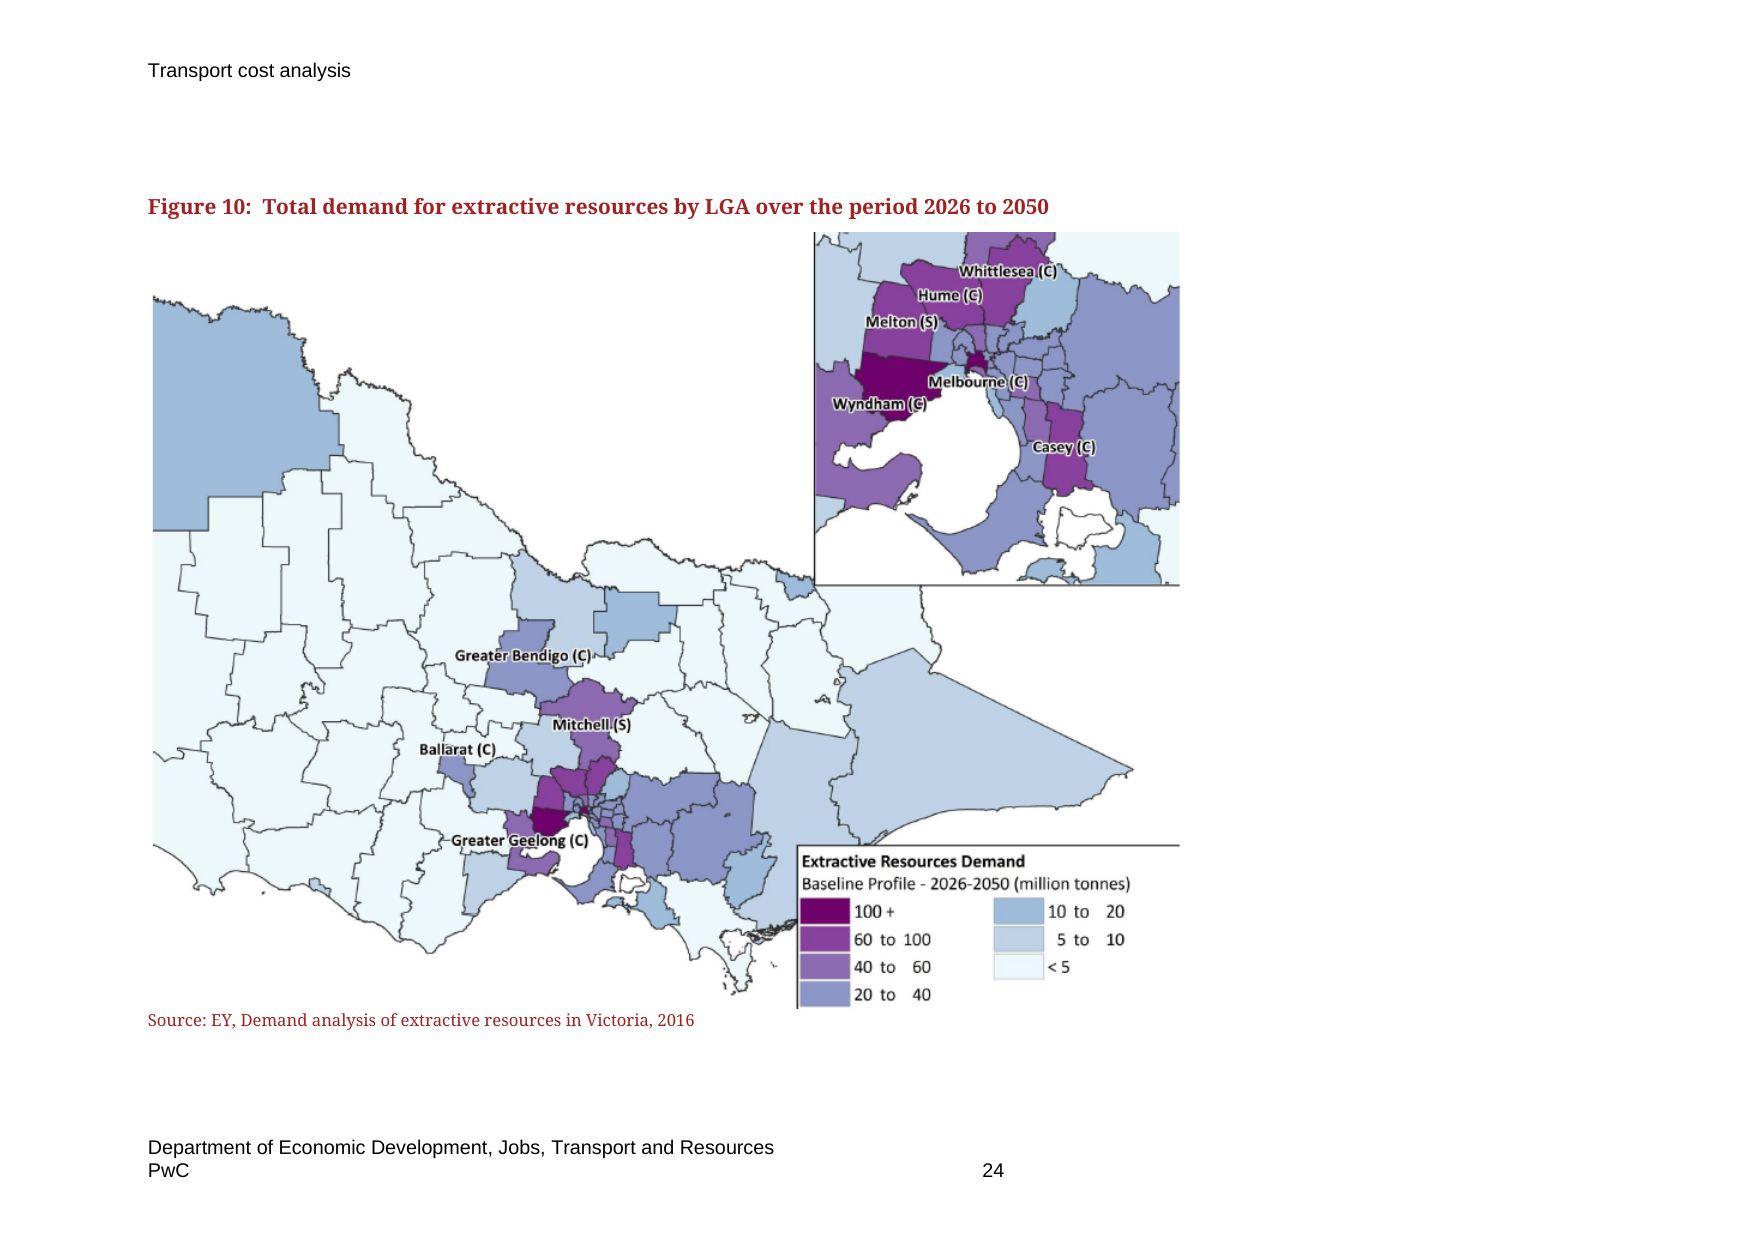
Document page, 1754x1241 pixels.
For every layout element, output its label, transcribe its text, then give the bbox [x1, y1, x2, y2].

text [148, 233, 1588, 1032]
picture [147, 232, 1181, 1009]
